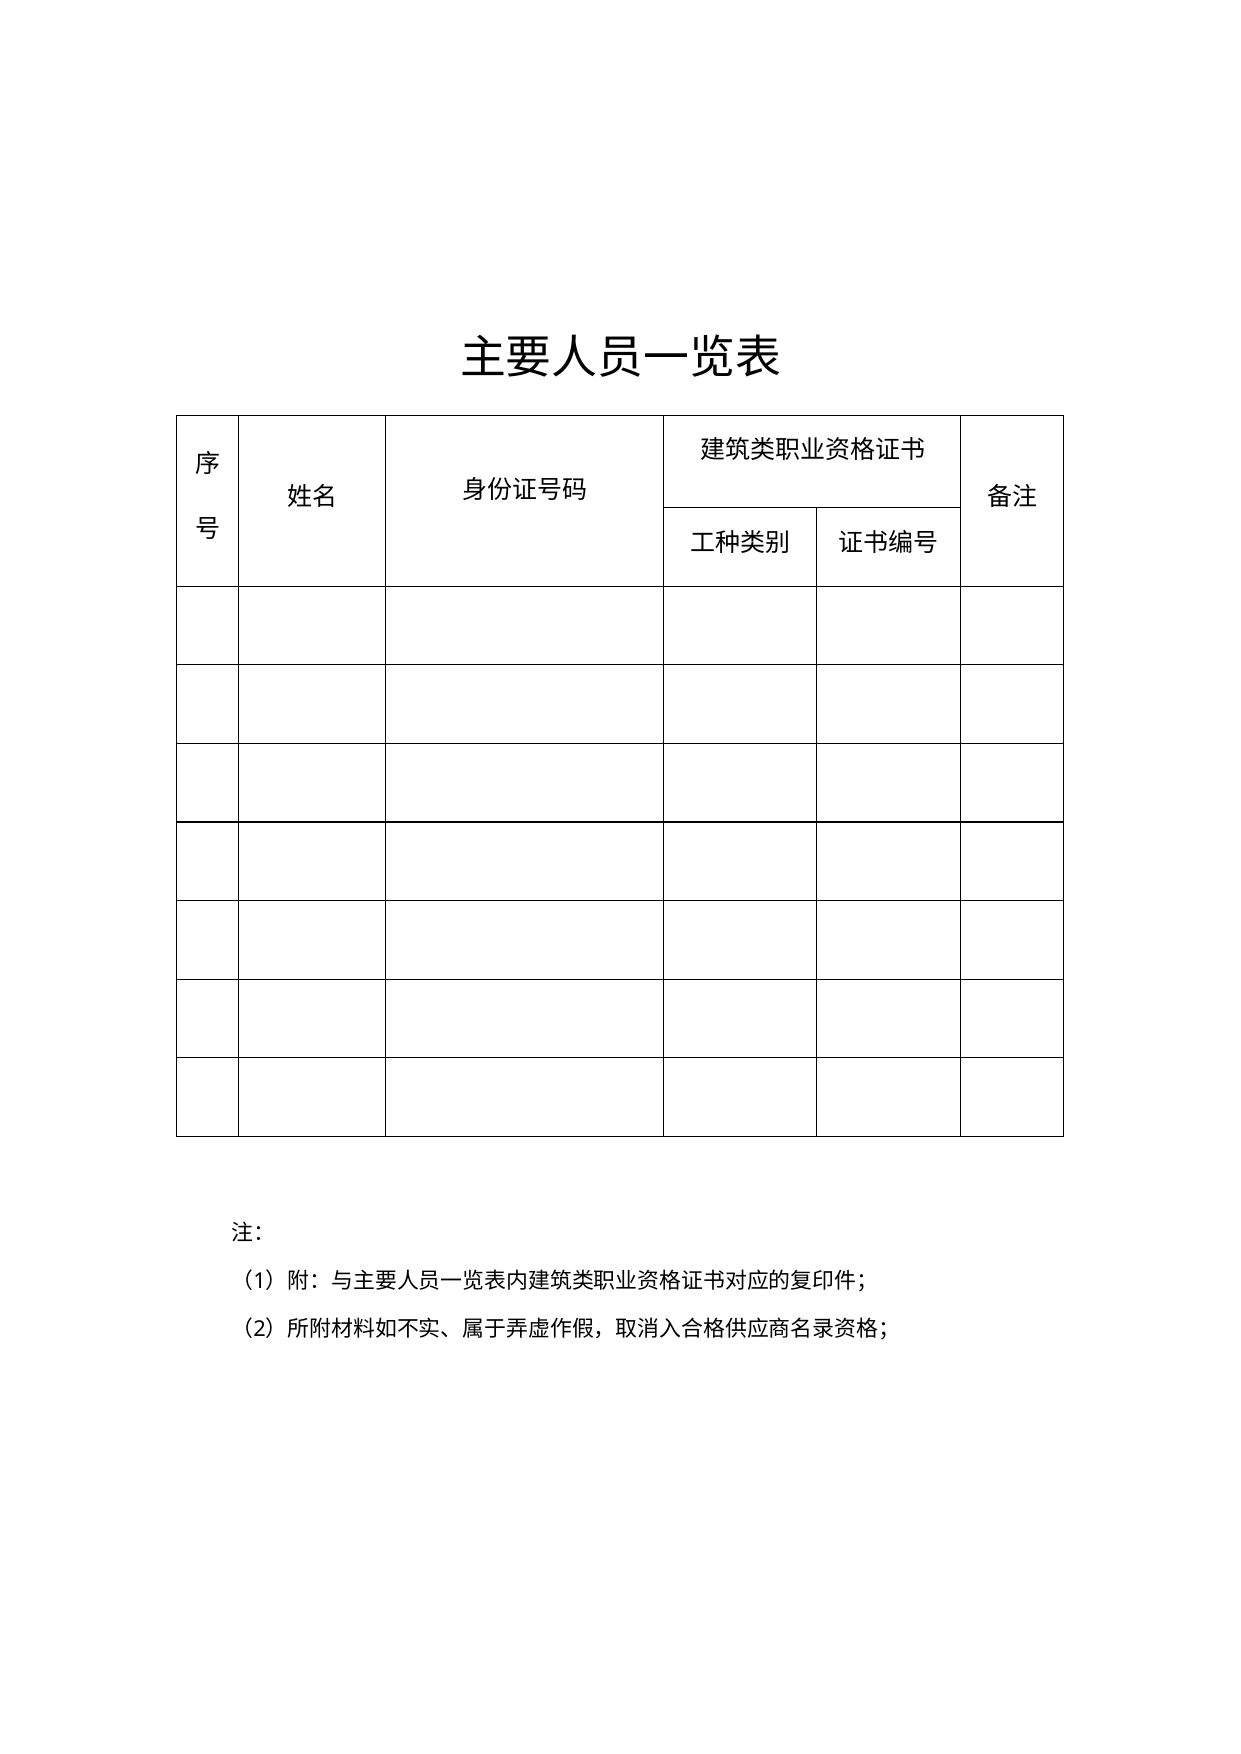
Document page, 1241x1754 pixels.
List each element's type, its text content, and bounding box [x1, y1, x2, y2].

table_cell [177, 901, 238, 978]
table_cell [239, 901, 385, 978]
table_cell [386, 665, 663, 743]
table_cell [177, 744, 238, 821]
table_cell [817, 823, 960, 900]
table_header 序号 [177, 416, 238, 586]
table_cell 工种类别 [664, 508, 816, 586]
table_cell [664, 587, 816, 664]
table_cell [239, 665, 385, 743]
table_cell [177, 980, 238, 1057]
table_cell [817, 665, 960, 743]
table_cell [386, 1058, 663, 1136]
table_cell [239, 1058, 385, 1136]
text 主要人员一览表 [187, 304, 1053, 402]
table_cell [664, 1058, 816, 1136]
table_cell 证书编号 [817, 508, 960, 586]
table_cell [961, 587, 1063, 664]
table_header 建筑类职业资格证书 [664, 416, 960, 507]
list 附：与主要人员一览表内建筑类职业资格证书对应的复印件； [187, 1262, 1053, 1295]
table_cell [961, 823, 1063, 900]
table_cell [961, 665, 1063, 743]
table_cell [239, 587, 385, 664]
table_cell [817, 587, 960, 664]
table_cell [386, 980, 663, 1057]
table_cell [386, 901, 663, 978]
table_cell [961, 1058, 1063, 1136]
table_header 身份证号码 [386, 416, 663, 586]
table_header 姓名 [239, 416, 385, 586]
table_cell [961, 901, 1063, 978]
table_cell [817, 1058, 960, 1136]
table_cell [177, 823, 238, 900]
table_cell [817, 980, 960, 1057]
table_cell [664, 823, 816, 900]
table_cell [664, 744, 816, 821]
table_cell [239, 744, 385, 821]
table_cell [239, 980, 385, 1057]
table_cell [177, 665, 238, 743]
table_cell [961, 744, 1063, 821]
table_cell [177, 587, 238, 664]
text （2）所附材料如不实、属于弄虚作假，取消入合格供应商名录资格； [187, 1311, 1053, 1343]
text 注： [187, 1214, 1053, 1247]
table_cell [961, 980, 1063, 1057]
table_cell [177, 1058, 238, 1136]
table_cell [386, 587, 663, 664]
table_cell [817, 744, 960, 821]
table_cell [664, 665, 816, 743]
table_header 备注 [961, 416, 1063, 586]
table_cell [817, 901, 960, 978]
table_cell [239, 823, 385, 900]
table_cell [386, 823, 663, 900]
table_cell [386, 744, 663, 821]
table_cell [664, 901, 816, 978]
table_cell [664, 980, 816, 1057]
